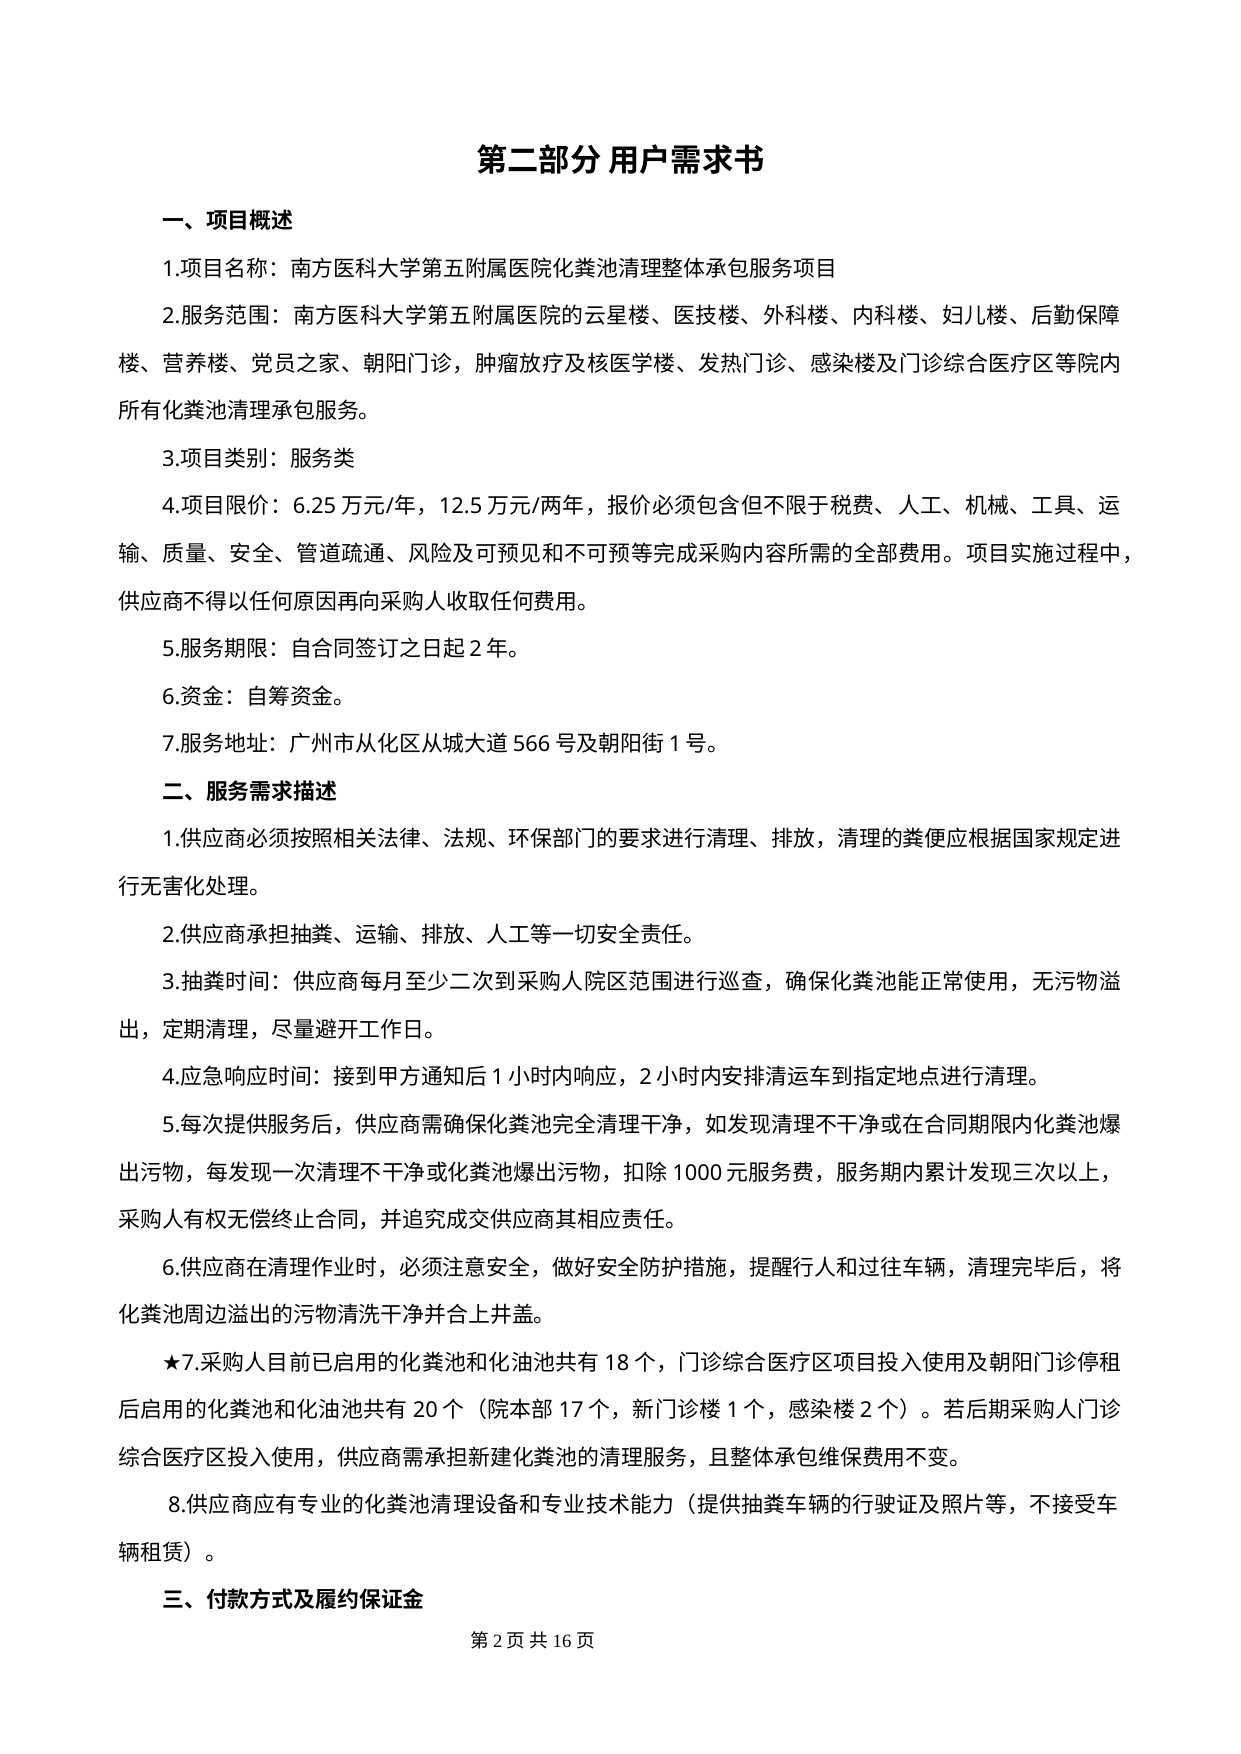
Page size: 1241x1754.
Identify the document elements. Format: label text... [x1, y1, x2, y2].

text 7.服务地址：广州市从化区从城大道566号及朝阳街1号。 [118, 726, 1122, 758]
text 4.应急响应时间：接到甲方通知后1小时内响应，2小时内安排清运车到指定地点进行清理。 [118, 1059, 1122, 1091]
text 3.抽粪时间：供应商每月至少二次到采购人院区范围进行巡查，确保化粪池能正常使用，无污物溢出，定期清理，尽量避开工作日。 [118, 964, 1122, 1043]
list 用户需求书 [118, 135, 1122, 181]
text 6.供应商在清理作业时，必须注意安全，做好安全防护措施，提醒行人和过往车辆，清理完毕后，将化粪池周边溢出的污物清洗干净并合上井盖。 [118, 1249, 1122, 1329]
list 三、付款方式及履约保证金 [118, 1582, 1122, 1614]
text 5.服务期限：自合同签订之日起2年。 [118, 631, 1122, 663]
text 1.供应商必须按照相关法律、法规、环保部门的要求进行清理、排放，清理的粪便应根据国家规定进行无害化处理。 [118, 821, 1122, 901]
text 3.项目类别：服务类 [118, 441, 1122, 473]
text 2.服务范围：南方医科大学第五附属医院的云星楼、医技楼、外科楼、内科楼、妇儿楼、后勤保障楼、营养楼、党员之家、朝阳门诊，肿瘤放疗及核医学楼、发热门诊、感染楼及门诊综合医疗区等院内所有化粪池清理承包服务。 [118, 298, 1122, 425]
text 1.项目名称：南方医科大学第五附属医院化粪池清理整体承包服务项目 [118, 251, 1122, 282]
text 一、项目概述 [118, 203, 1122, 235]
text 4.项目限价：6.25万元/年，12.5万元/两年，报价必须包含但不限于税费、人工、机械、工具、运输、质量、安全、管道疏通、风险及可预见和不可预等完成采购内容所需的全部费用。项目实施过程中，供应商不得以任何原因再向采购人收取任何费用。 [118, 488, 1122, 615]
text 二、服务需求描述 [118, 774, 1122, 806]
text ★7.采购人目前已启用的化粪池和化油池共有18个，门诊综合医疗区项目投入使用及朝阳门诊停租后启用的化粪池和化油池共有20个（院本部17个，新门诊楼1个，感染楼2个）。若后期采购人门诊综合医疗区投入使用，供应商需承担新建化粪池的清理服务，且整体承包维保费用不变。 [118, 1345, 1122, 1472]
text 6.资金：自筹资金。 [118, 679, 1122, 711]
text 8.供应商应有专业的化粪池清理设备和专业技术能力（提供抽粪车辆的行驶证及照片等，不接受车辆租赁）。 [118, 1487, 1122, 1567]
text 5.每次提供服务后，供应商需确保化粪池完全清理干净，如发现清理不干净或在合同期限内化粪池爆出污物，每发现一次清理不干净或化粪池爆出污物，扣除1000元服务费，服务期内累计发现三次以上，采购人有权无偿终止合同，并追究成交供应商其相应责任。 [118, 1107, 1122, 1234]
text 2.供应商承担抽粪、运输、排放、人工等一切安全责任。 [118, 917, 1122, 948]
